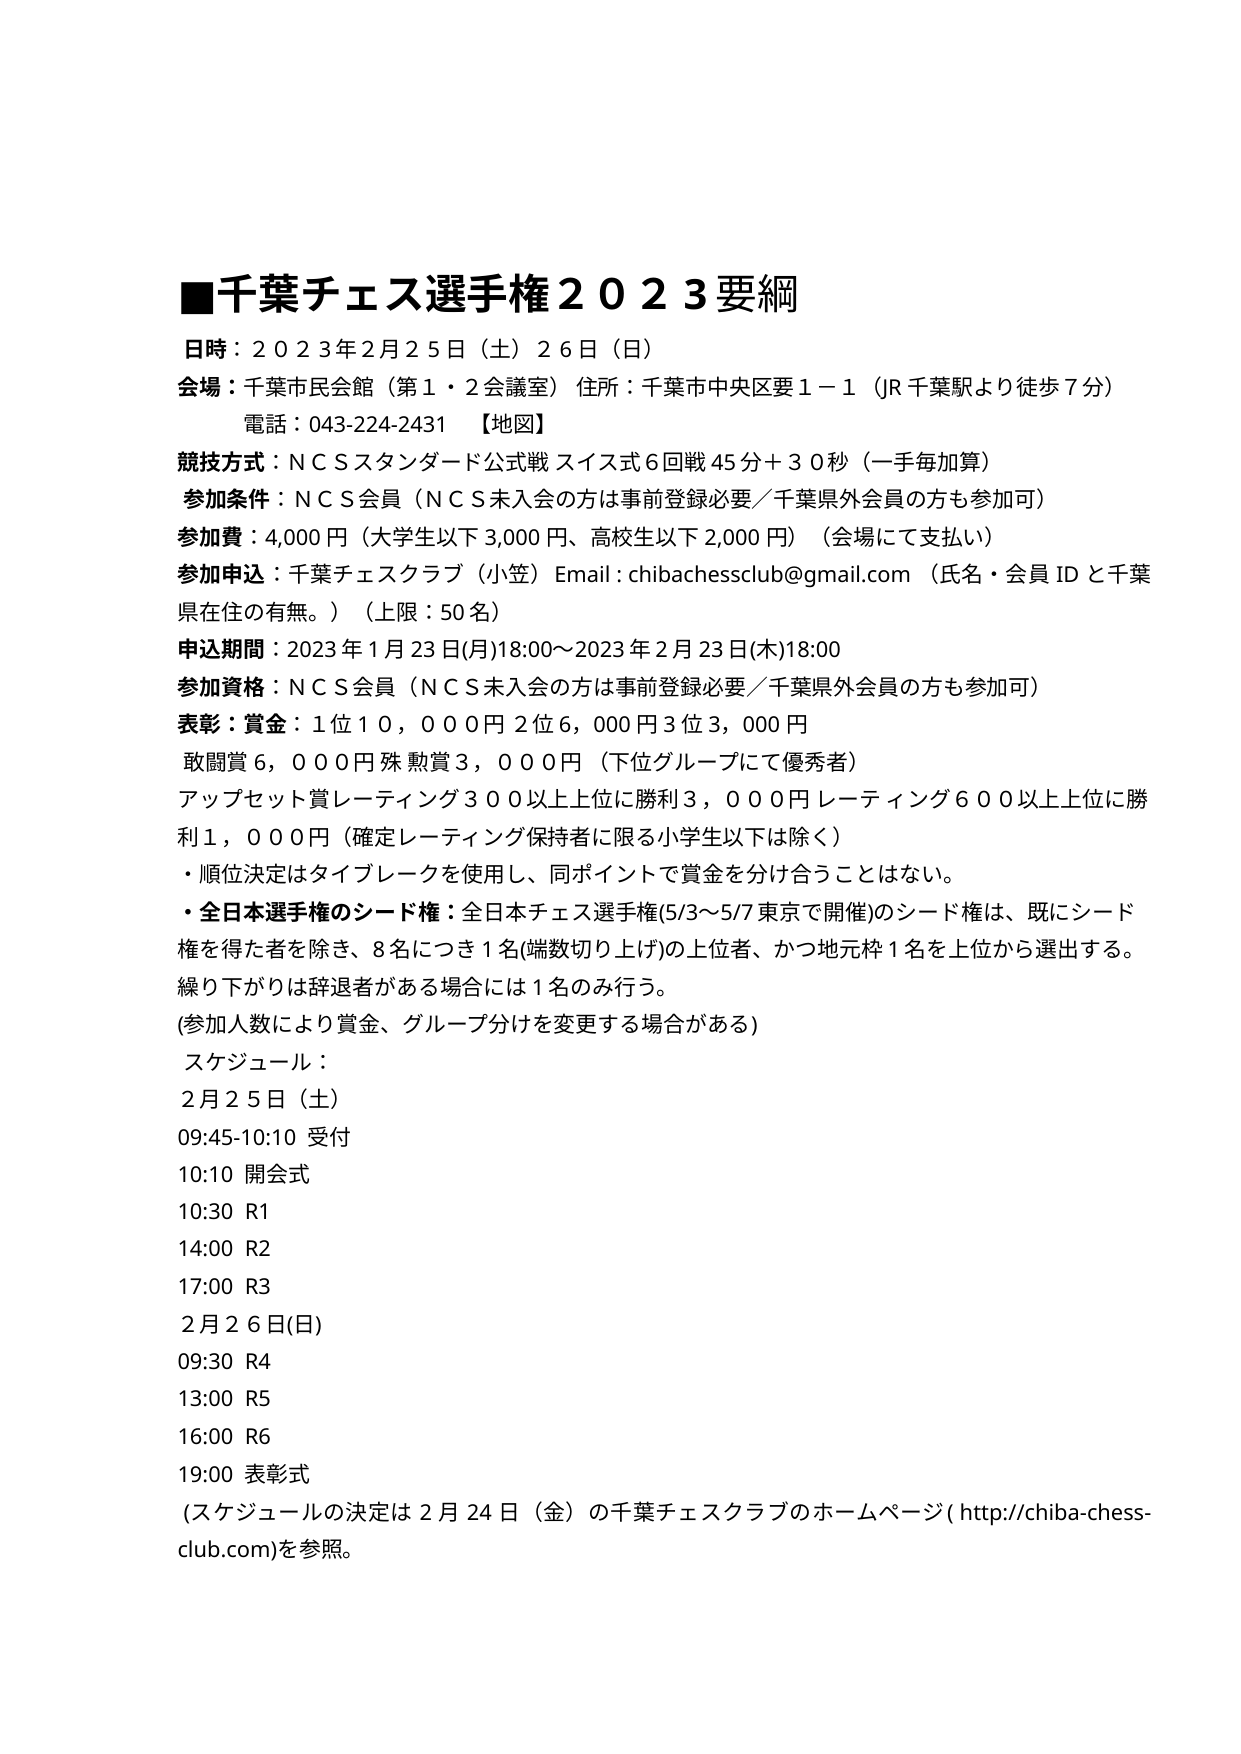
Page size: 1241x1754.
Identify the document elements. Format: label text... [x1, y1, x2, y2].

text 日時：２０２3年２月２5 日（土）２6 日（日） [177, 329, 1152, 367]
text ・全日本選手権のシード権：全日本チェス選手権(5/3～5/7東京で開催)のシード権は、既にシード権を得た者を除き、8名につき1名(端数切り上げ)の上位者、かつ地元枠1名を上位から選出する。繰り下がりは辞退者がある場合には1名のみ行う。 (参加人数により賞金、グループ分けを変更する場合がある) [177, 892, 1152, 1042]
text ２月２６日(日) [177, 1304, 1152, 1342]
text 参加資格：ＮＣＳ会員（ＮＣＳ未入会の方は事前登録必要／千葉県外会員の方も参加可） [177, 667, 1152, 704]
text 10:10 開会式 [177, 1154, 1152, 1192]
text 13:00 R5 [177, 1379, 1152, 1417]
text 参加条件：ＮＣＳ会員（ＮＣＳ未入会の方は事前登録必要／千葉県外会員の方も参加可） [177, 479, 1152, 517]
text 09:45-10:10 受付 [177, 1117, 1152, 1154]
text 競技方式：ＮＣＳスタンダード公式戦 スイス式６回戦45分＋３０秒（一手毎加算） [177, 442, 1152, 479]
text ■千葉チェス選手権２０２3要綱 [177, 254, 1152, 329]
text 19:00 表彰式 [177, 1454, 1152, 1492]
text 表彰：賞金：１位 1０，０００円 ２位 6，000 円 3 位 3，000 円 [177, 704, 1152, 742]
text ・順位決定はタイブレークを使用し、同ポイントで賞金を分け合うことはない。 [177, 854, 1152, 892]
text 参加申込：千葉チェスクラブ（小笠）Email : chibachessclub@gmail.com （氏名・会員 ID と千葉県在住の有無。）（上限：50名） [177, 554, 1152, 629]
text アップセット賞レーティング３００以上上位に勝利３，０００円 レーテ ィング６００以上上位に勝利１，０００円（確定レーティング保持者に限る小学生以下は除く） [177, 779, 1152, 854]
text スケジュール： [177, 1042, 1152, 1079]
text ２月２５日（土） [177, 1079, 1152, 1117]
text 09:30 R4 [177, 1342, 1152, 1379]
text 電話：043-224-2431 【地図】 [177, 404, 1152, 442]
text (スケジュールの決定は 2 月 24 日（金）の千葉チェスクラブのホームページ( http://chiba-chess-club.com)を参照。 [177, 1492, 1152, 1567]
text 申込期間：2023年1月23日(月)18:00～2023年2月23日(木)18:00 [177, 629, 1152, 667]
text 会場：千葉市民会館（第１・２会議室） 住所：千葉市中央区要１－１（JR 千葉駅より徒歩７分） [177, 367, 1152, 404]
text 14:00 R2 [177, 1229, 1152, 1267]
text 17:00 R3 [177, 1267, 1152, 1304]
text 16:00 R6 [177, 1417, 1152, 1454]
text 敢闘賞 6，０００円 殊 勲賞３，０００円 （下位グループにて優秀者） [177, 742, 1152, 779]
text 10:30 R1 [177, 1192, 1152, 1229]
text 参加費：4,000 円（大学生以下 3,000 円、高校生以下 2,000 円）（会場にて支払い） [177, 517, 1152, 554]
